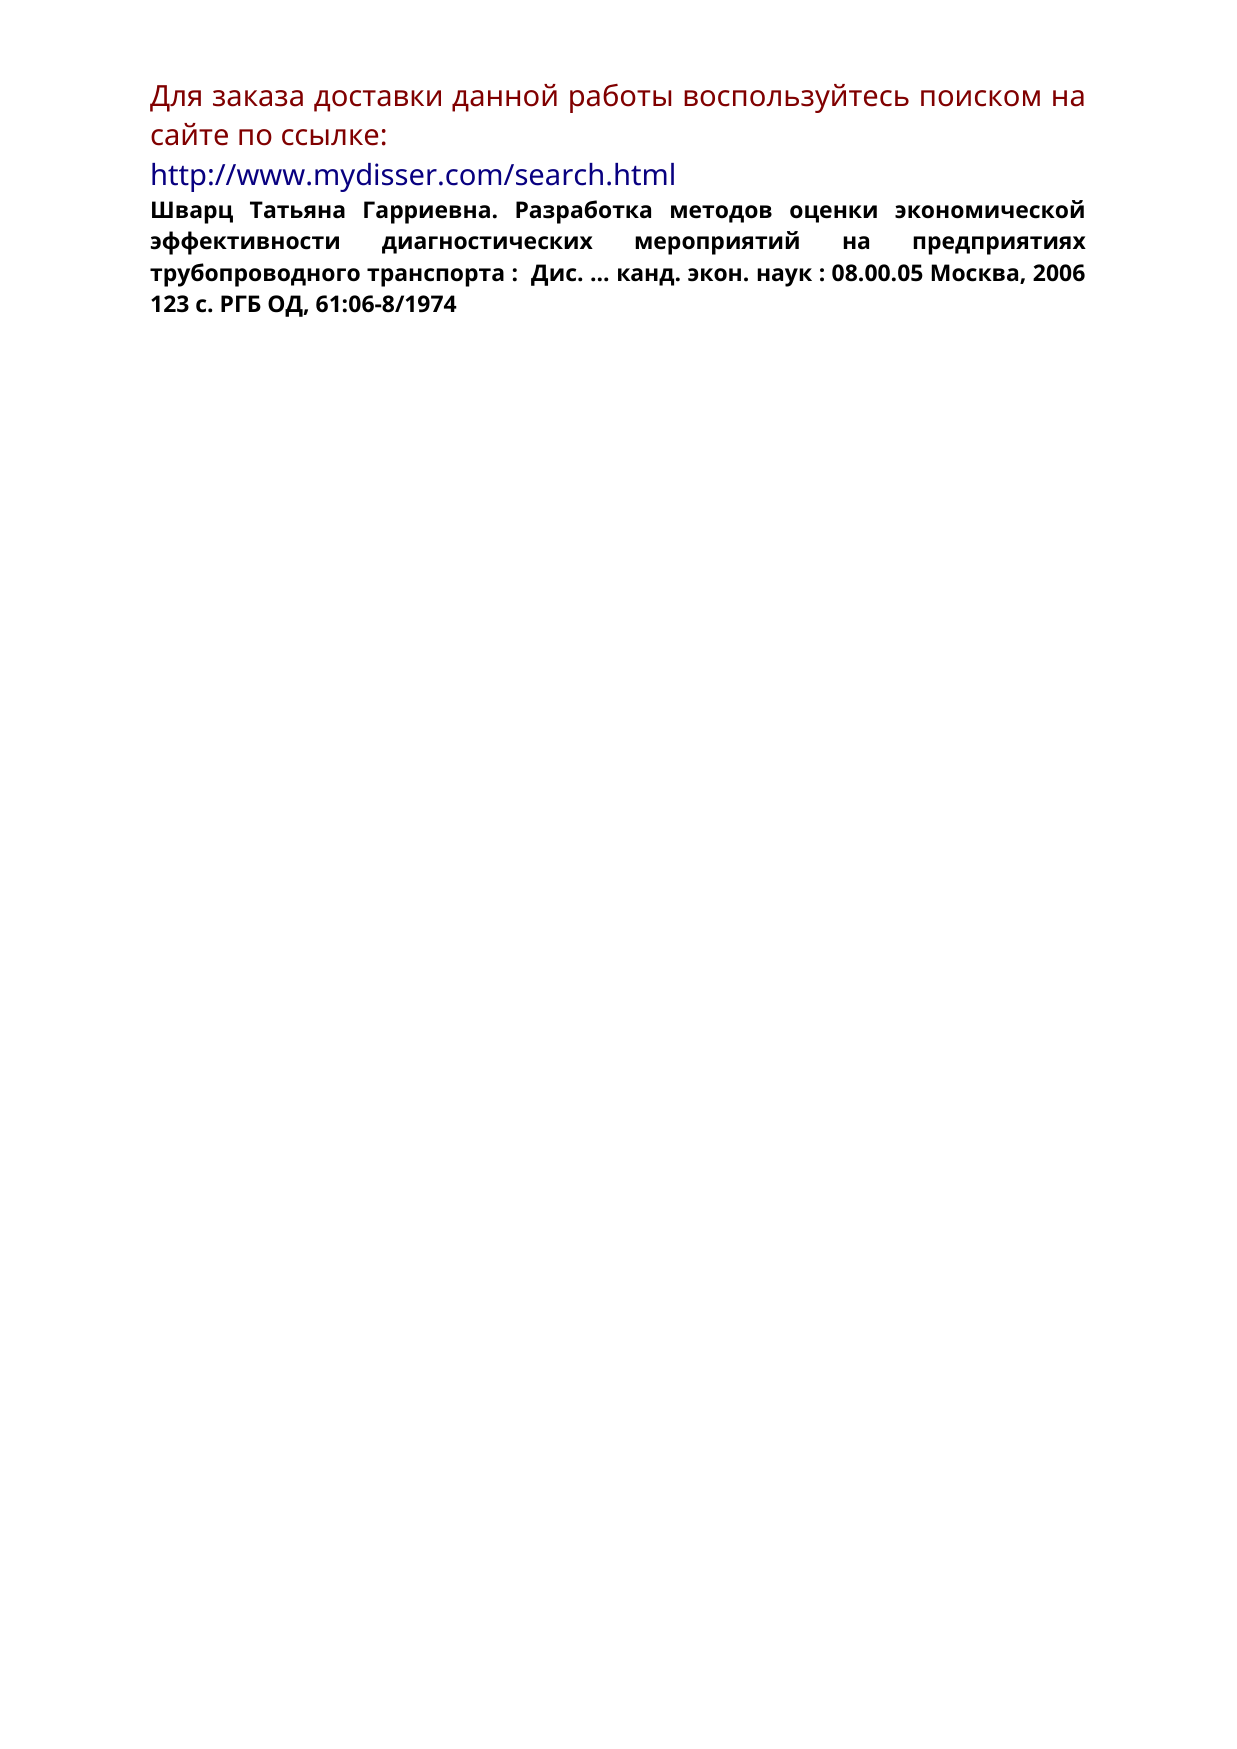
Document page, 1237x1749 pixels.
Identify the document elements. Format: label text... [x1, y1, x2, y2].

text Шварц Татьяна Гарриевна. Разработка методов оценки экономической эффективности диагностических мероприятий на предприятиях трубопроводного транспорта : Дис. ... канд. экон. наук : 08.00.05 Москва, 2006 123 с. РГБ ОД, 61:06-8/1974 [150, 194, 1086, 319]
